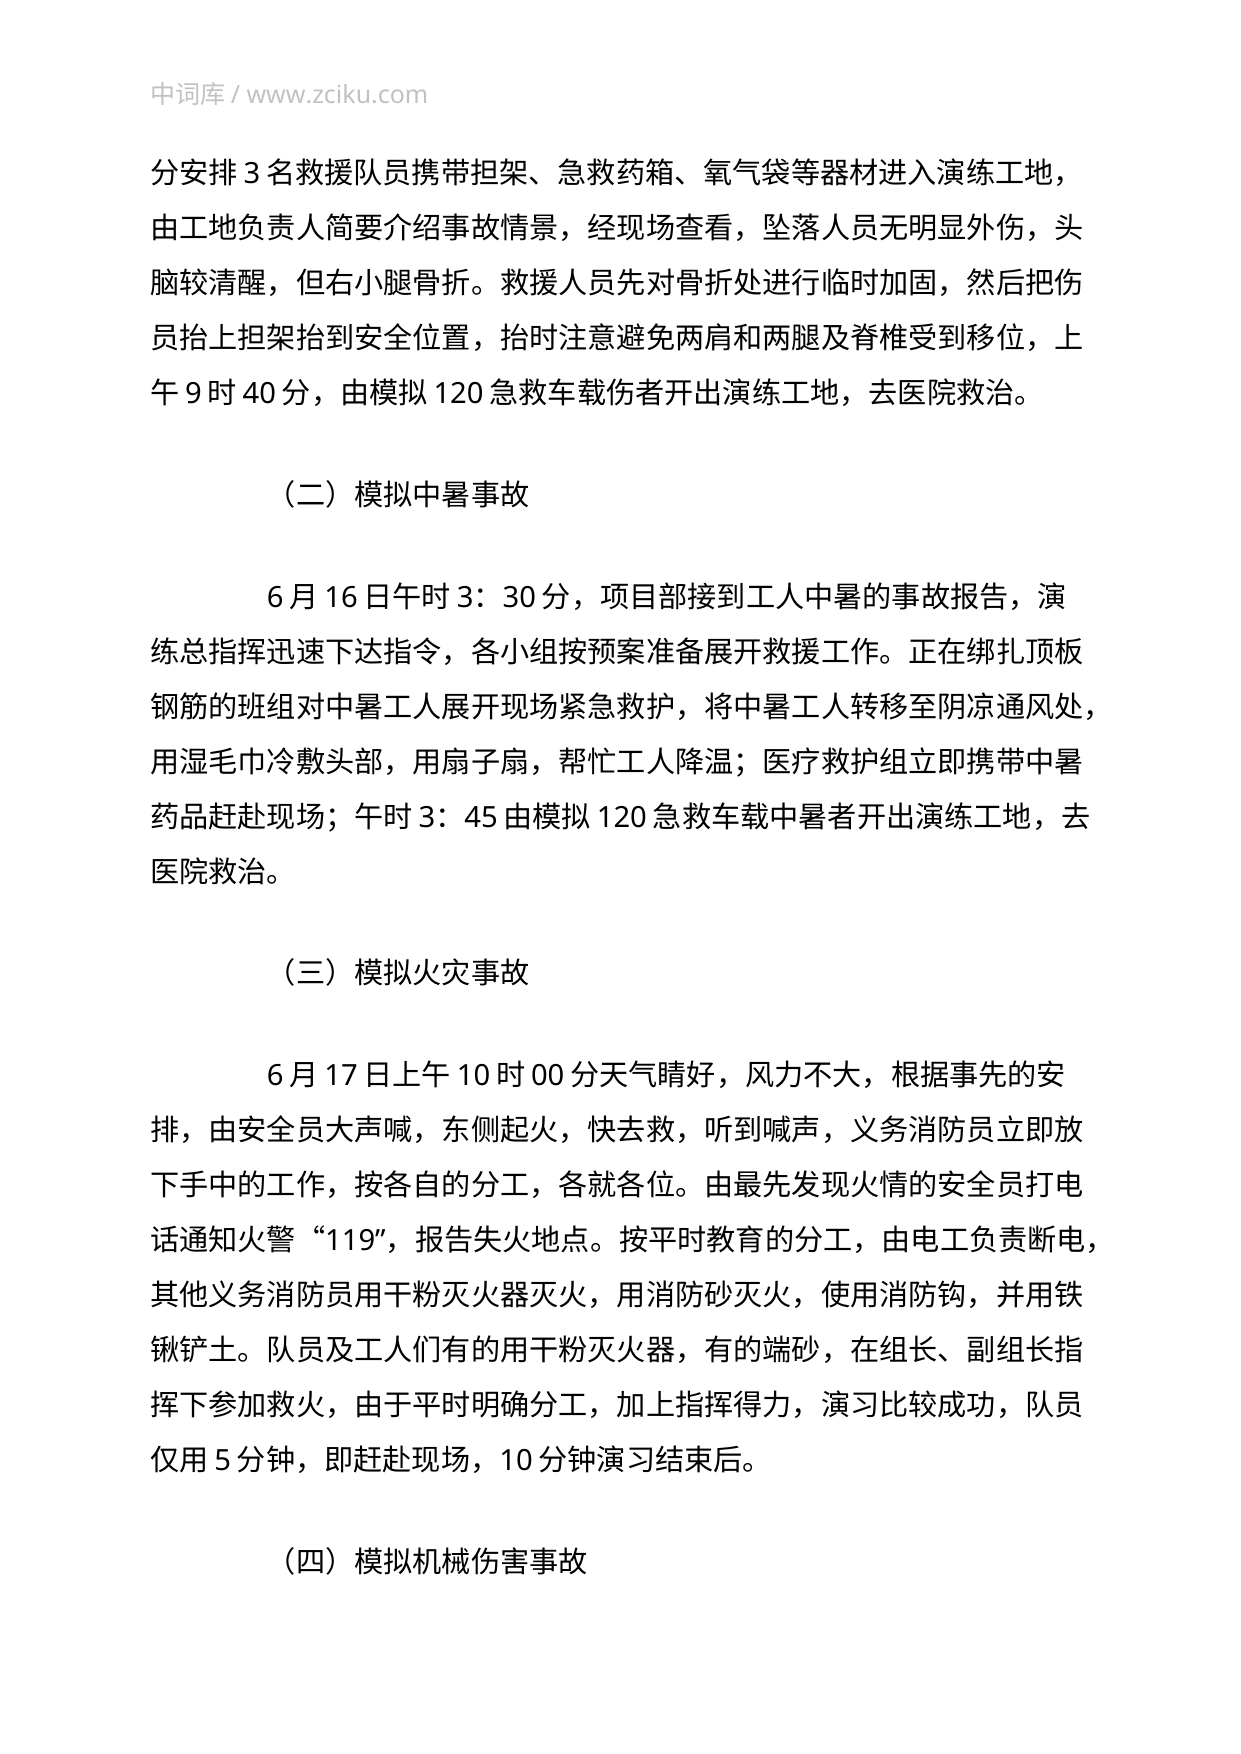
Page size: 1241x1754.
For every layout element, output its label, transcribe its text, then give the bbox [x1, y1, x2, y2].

text （二）模拟中暑事故 [150, 472, 1090, 514]
text 6月17日上午10时00分天气睛好，风力不大，根据事先的安排，由安全员大声喊，东侧起火，快去救，听到喊声，义务消防员立即放下手中的工作，按各自的分工，各就各位。由最先发现火情的安全员打电话通知火警“119”，报告失火地点。按平时教育的分工，由电工负责断电，其他义务消防员用干粉灭火器灭火，用消防砂灭火，使用消防钩，并用铁锹铲土。队员及工人们有的用干粉灭火器，有的端砂，在组长、副组长指挥下参加救火，由于平时明确分工，加上指挥得力，演习比较成功，队员仅用5分钟，即赶赴现场，10分钟演习结束后。 [150, 1052, 1090, 1478]
text 6月16日午时3：30分，项目部接到工人中暑的事故报告，演练总指挥迅速下达指令，各小组按预案准备展开救援工作。正在绑扎顶板钢筋的班组对中暑工人展开现场紧急救护，将中暑工人转移至阴凉通风处，用湿毛巾冷敷头部，用扇子扇，帮忙工人降温；医疗救护组立即携带中暑药品赶赴现场；午时3：45由模拟120急救车载中暑者开出演练工地，去医院救治。 [150, 573, 1090, 890]
text （三）模拟火灾事故 [150, 950, 1090, 992]
text （四）模拟机械伤害事故 [150, 1538, 1090, 1580]
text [150, 150, 1090, 412]
